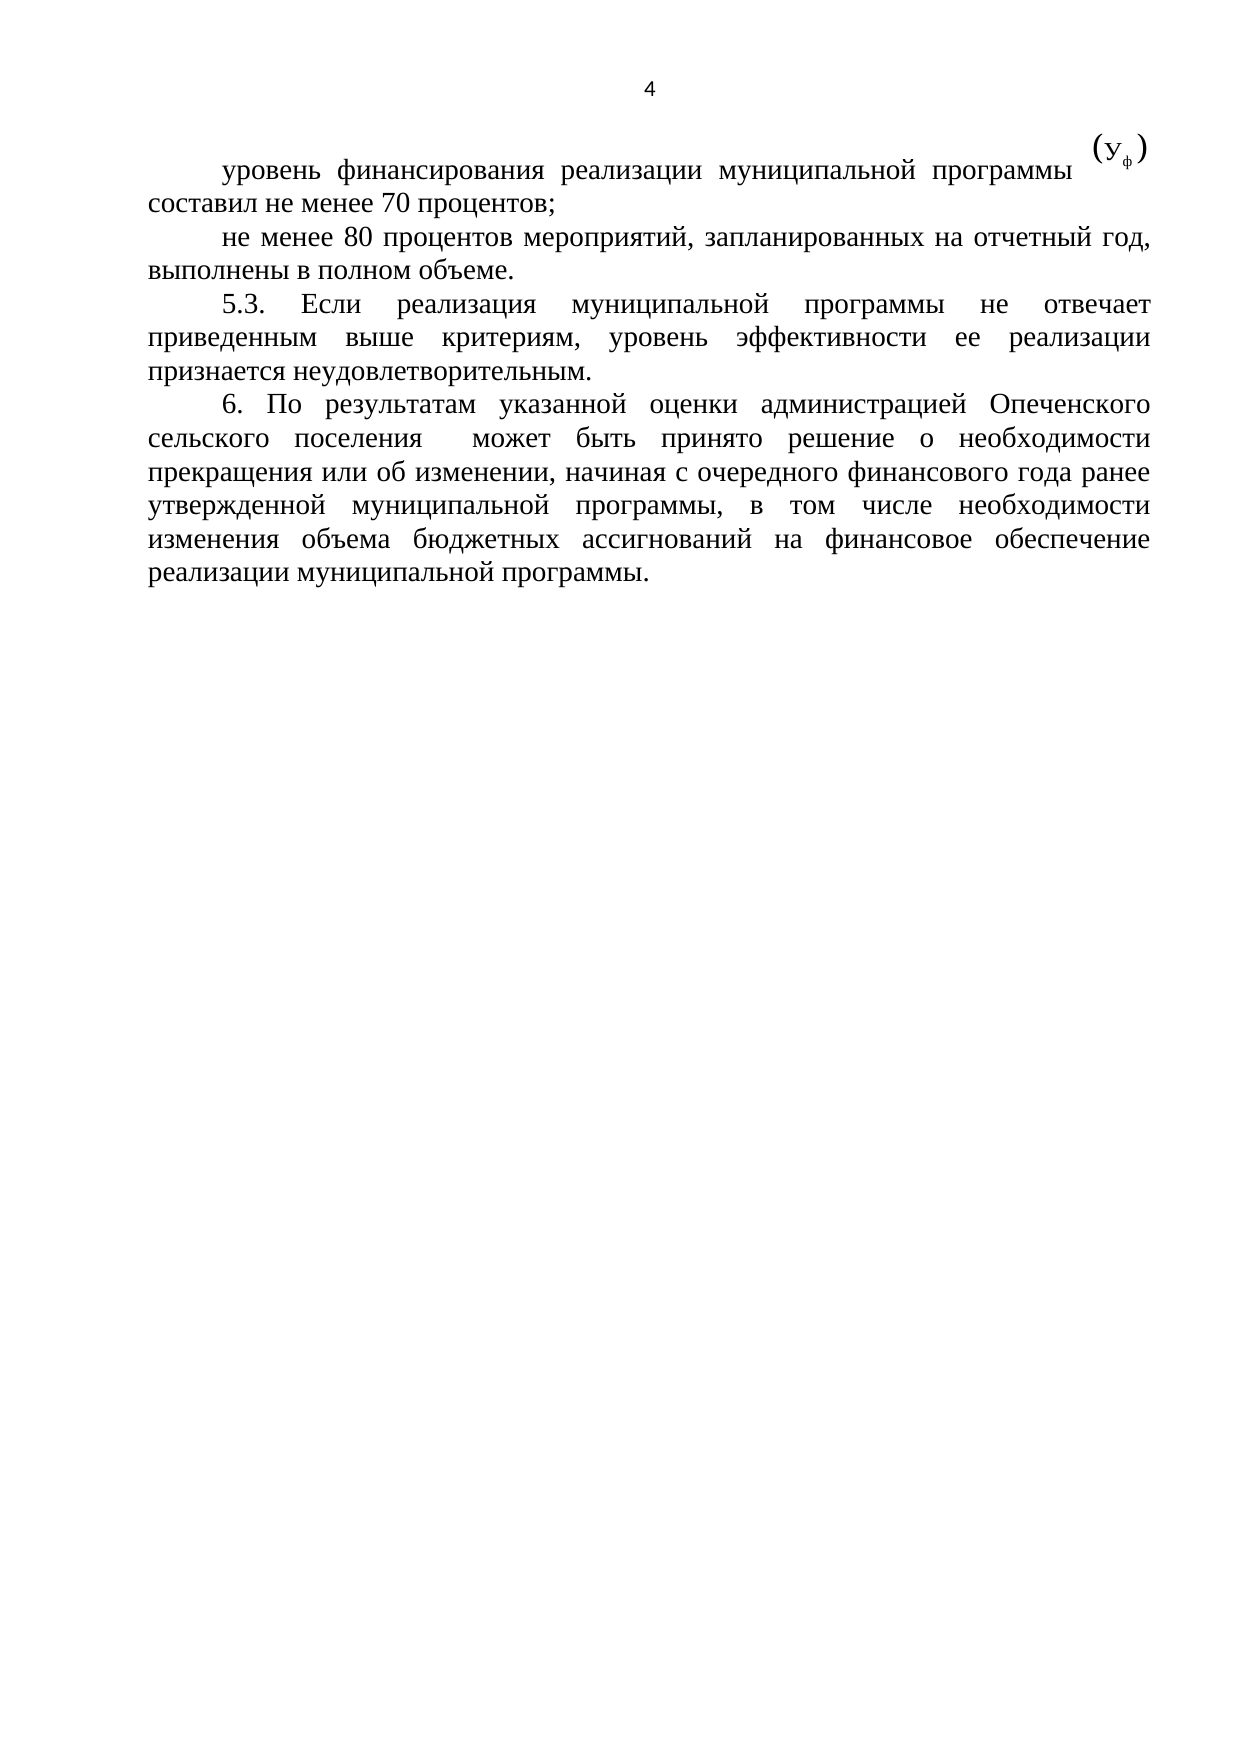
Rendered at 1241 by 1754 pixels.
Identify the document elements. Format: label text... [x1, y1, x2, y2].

text не менее 80 процентов мероприятий, запланированных на отчетный год, выполнены в полном объеме. [148, 219, 1152, 286]
text 5.3. Если реализация муниципальной программы не отвечает приведенным выше критериям, уровень эффективности ее реализации признается неудовлетворительным. [148, 286, 1152, 387]
text уровень финансирования реализации муниципальной программы составил не менее 70 процентов; [148, 130, 1152, 219]
text 6. По результатам указанной оценки администрацией Опеченского сельского поселения может быть принято решение о необходимости прекращения или об изменении, начиная с очередного финансового года ранее утвержденной муниципальной программы, в том числе необходимости изменения объема бюджетных ассигнований на финансовое обеспечение реализации муниципальной программы. [148, 387, 1152, 588]
